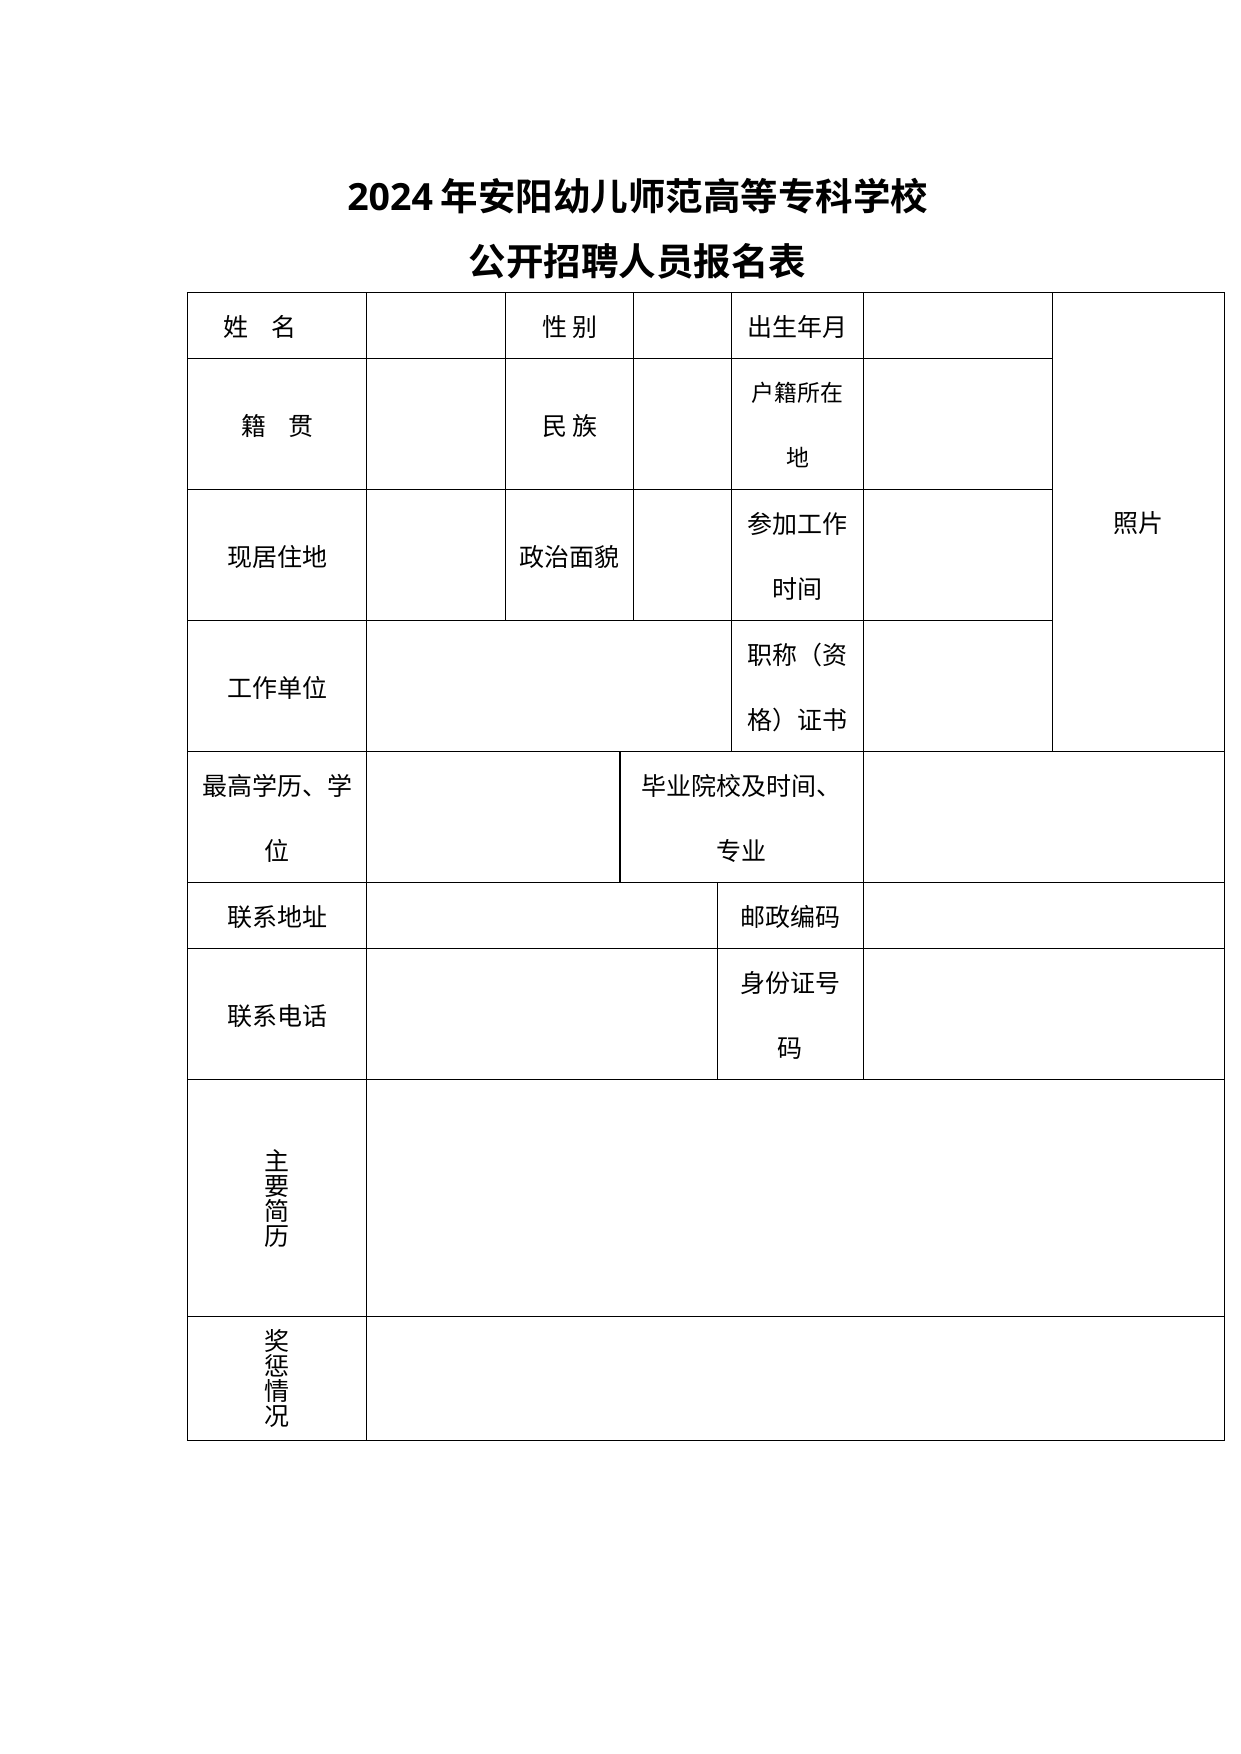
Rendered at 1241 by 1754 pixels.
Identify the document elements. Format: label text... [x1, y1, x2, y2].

table_cell 民 族 [506, 359, 633, 489]
table_cell [864, 359, 1052, 489]
table_cell 工作单位 [188, 621, 366, 751]
table_cell [634, 490, 731, 620]
table_cell [367, 949, 717, 1079]
text 2024年安阳幼儿师范高等专科学校 [187, 162, 1087, 227]
table_cell 籍 贯 [188, 359, 366, 489]
table_cell [634, 359, 731, 489]
table_cell 政治面貌 [506, 490, 633, 620]
table_cell 毕业院校及时间、专业 [621, 752, 863, 882]
table_cell [864, 490, 1052, 620]
table_cell [367, 883, 717, 948]
table_cell 参加工作时间 [732, 490, 863, 620]
table_header [864, 293, 1052, 358]
table_cell 现居住地 [188, 490, 366, 620]
table_cell 户籍所在地 [732, 359, 863, 489]
text 公开招聘人员报名表 [187, 227, 1087, 292]
table_cell 职称（资格）证书 [732, 621, 863, 751]
table_cell [864, 752, 1224, 882]
table_cell [367, 490, 505, 620]
table_header 照片 [1053, 293, 1224, 751]
table_header 出生年月 [732, 293, 863, 358]
table_header 姓 名 [188, 293, 366, 358]
table_cell 奖惩情况 [188, 1317, 366, 1440]
table_cell 主要简历 [188, 1080, 366, 1316]
table_cell [367, 621, 731, 751]
table_cell 联系地址 [188, 883, 366, 948]
table_cell 最高学历、学位 [188, 752, 366, 882]
table_header [634, 293, 731, 358]
table_cell 邮政编码 [718, 883, 863, 948]
table_cell [864, 883, 1224, 948]
table_cell [864, 949, 1224, 1079]
table_cell 身份证号码 [718, 949, 863, 1079]
table_cell [367, 1317, 1224, 1440]
table_cell [367, 1080, 1224, 1316]
table_cell [864, 621, 1052, 751]
table_cell [367, 359, 505, 489]
table_cell [367, 752, 619, 882]
table_cell 联系电话 [188, 949, 366, 1079]
table_header 性 别 [506, 293, 633, 358]
table_header [367, 293, 505, 358]
